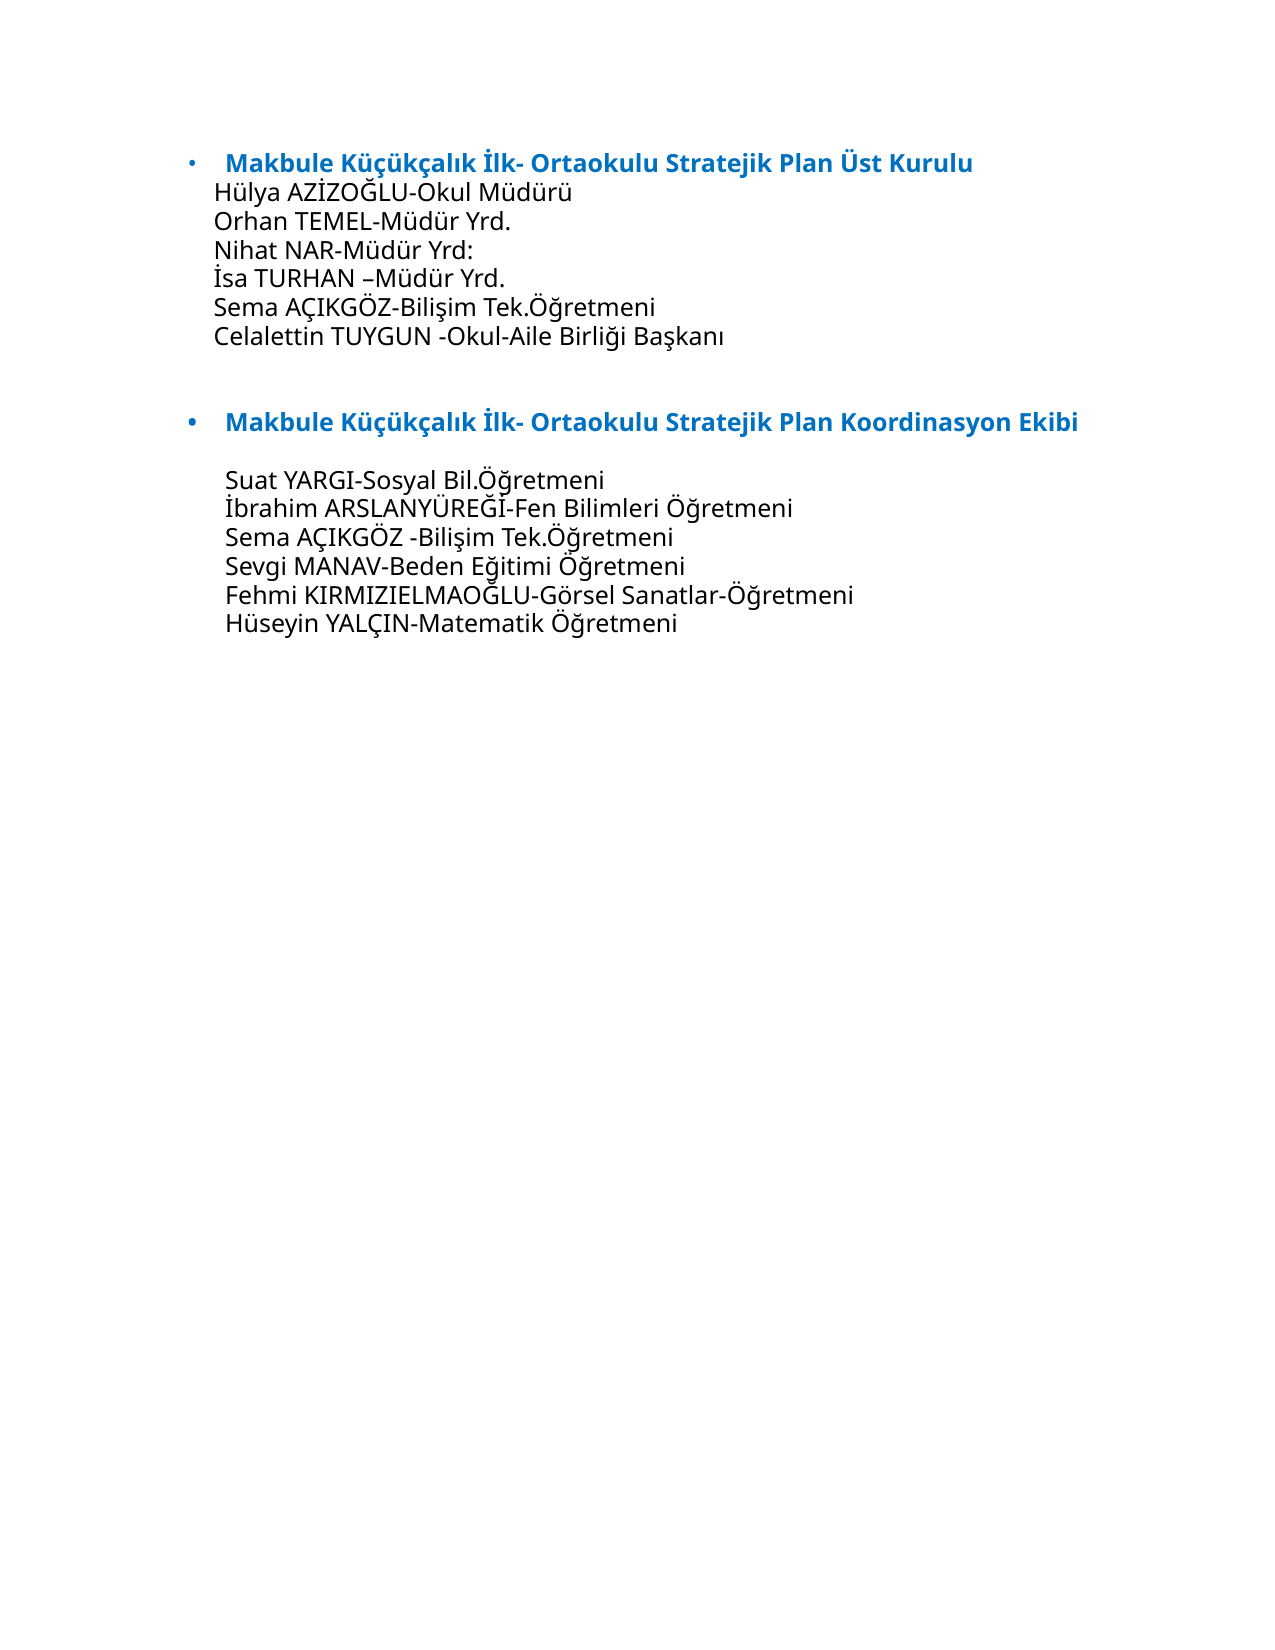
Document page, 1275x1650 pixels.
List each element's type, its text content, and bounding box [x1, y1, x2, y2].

list Makbule Küçükçalık İlk- Ortaokulu Stratejik Plan Koordinasyon Ekibi [187, 409, 1125, 437]
text İsa TURHAN –Müdür Yrd. [187, 265, 1125, 294]
text Hüseyin YALÇIN-Matematik Öğretmeni [225, 610, 1125, 639]
text Sevgi MANAV-Beden Eğitimi Öğretmeni [225, 552, 1125, 581]
list Makbule Küçükçalık İlk- Ortaokulu Stratejik Plan Üst Kurulu [187, 150, 1125, 179]
text Sema AÇIKGÖZ-Bilişim Tek.Öğretmeni [187, 294, 1125, 322]
text Nihat NAR-Müdür Yrd: [187, 236, 1125, 265]
text Fehmi KIRMIZIELMAOĞLU-Görsel Sanatlar-Öğretmeni [225, 581, 1125, 610]
text Celalettin TUYGUN -Okul-Aile Birliği Başkanı [187, 322, 1125, 351]
text İbrahim ARSLANYÜREĞİ-Fen Bilimleri Öğretmeni [225, 495, 1125, 524]
text Suat YARGI-Sosyal Bil.Öğretmeni [225, 466, 1125, 495]
text Orhan TEMEL-Müdür Yrd. [187, 207, 1125, 236]
text Sema AÇIKGÖZ -Bilişim Tek.Öğretmeni [225, 524, 1125, 552]
text Hülya AZİZOĞLU-Okul Müdürü [187, 179, 1125, 207]
